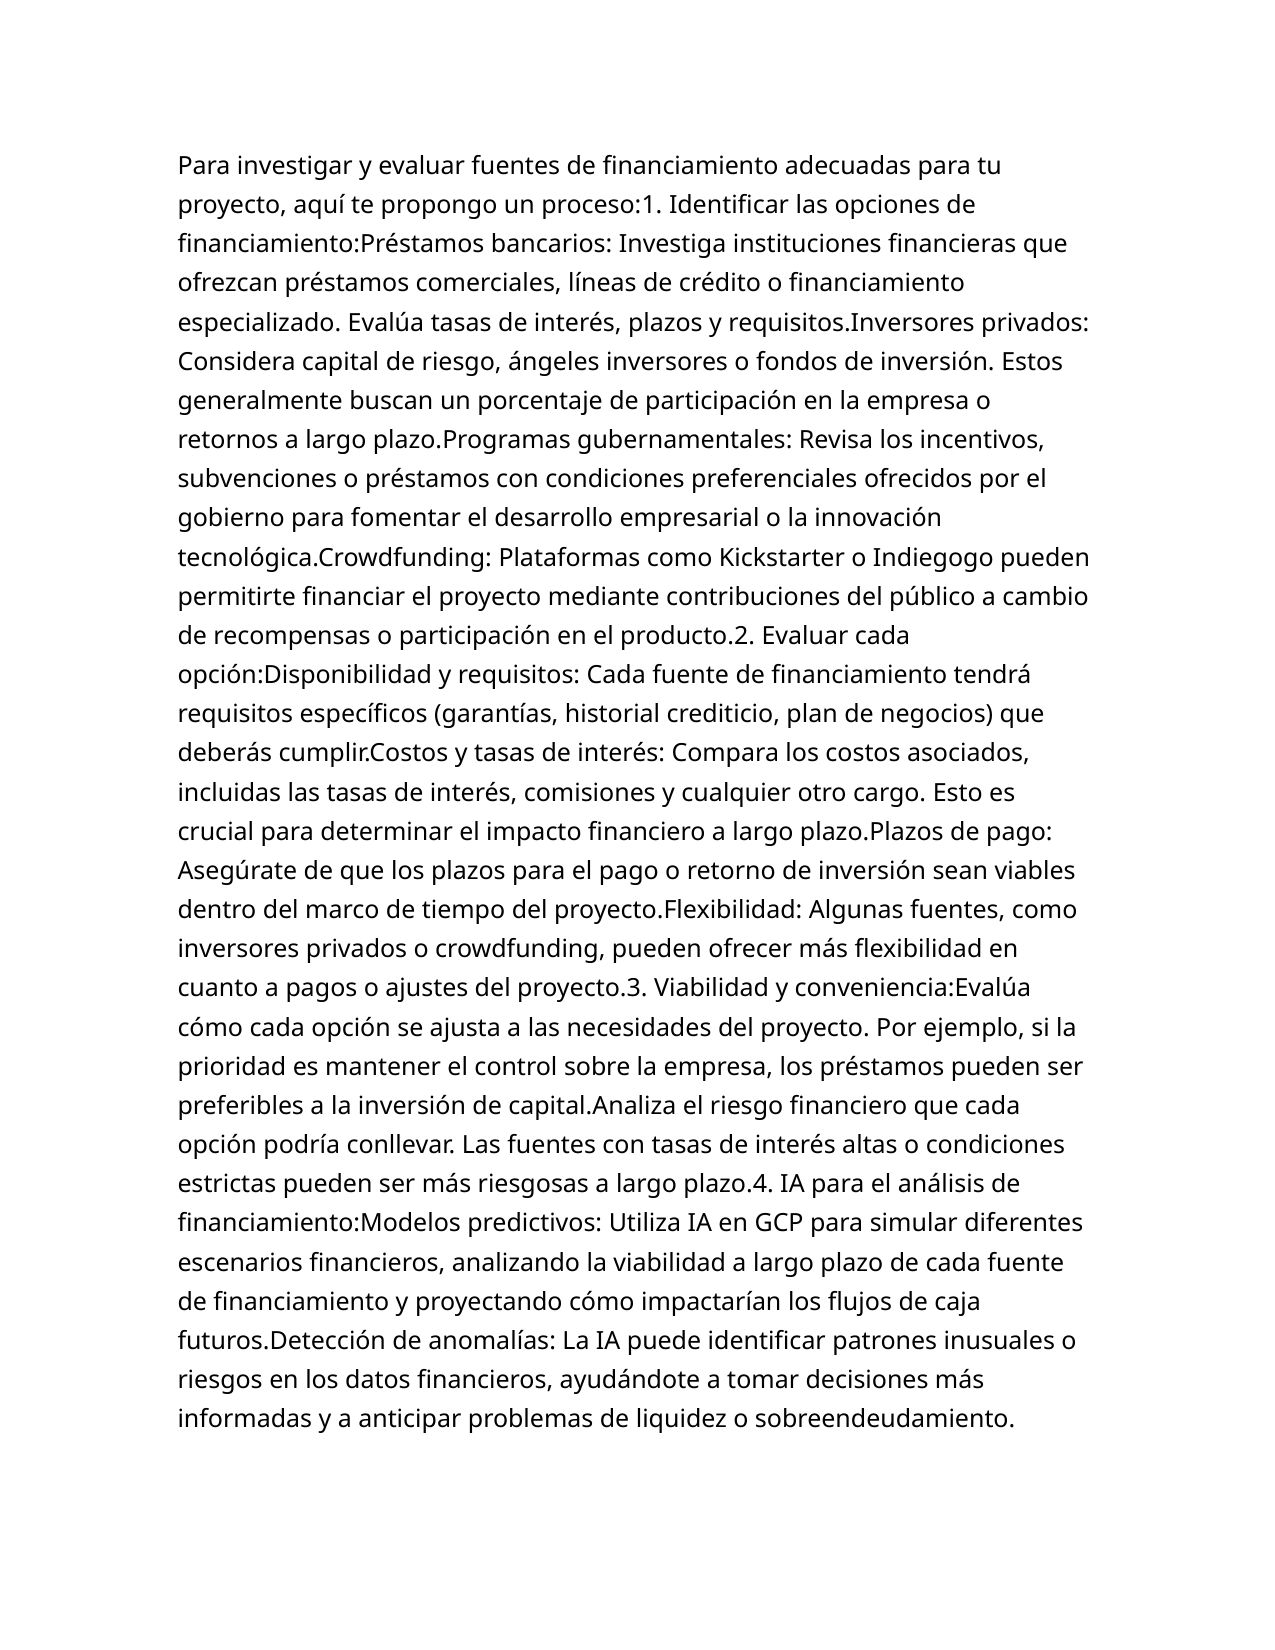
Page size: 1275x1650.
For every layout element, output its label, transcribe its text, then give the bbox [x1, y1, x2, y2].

text Para investigar y evaluar fuentes de financiamiento adecuadas para tu proyecto, aquí te propongo un proceso:1. Identificar las opciones de financiamiento:Préstamos bancarios: Investiga instituciones financieras que ofrezcan préstamos comerciales, líneas de crédito o financiamiento especializado. Evalúa tasas de interés, plazos y requisitos.Inversores privados: Considera capital de riesgo, ángeles inversores o fondos de inversión. Estos generalmente buscan un porcentaje de participación en la empresa o retornos a largo plazo.Programas gubernamentales: Revisa los incentivos, subvenciones o préstamos con condiciones preferenciales ofrecidos por el gobierno para fomentar el desarrollo empresarial o la innovación tecnológica.Crowdfunding: Plataformas como Kickstarter o Indiegogo pueden permitirte financiar el proyecto mediante contribuciones del público a cambio de recompensas o participación en el producto.2. Evaluar cada opción:Disponibilidad y requisitos: Cada fuente de financiamiento tendrá requisitos específicos (garantías, historial crediticio, plan de negocios) que deberás cumplir.Costos y tasas de interés: Compara los costos asociados, incluidas las tasas de interés, comisiones y cualquier otro cargo. Esto es crucial para determinar el impacto financiero a largo plazo.Plazos de pago: Asegúrate de que los plazos para el pago o retorno de inversión sean viables dentro del marco de tiempo del proyecto.Flexibilidad: Algunas fuentes, como inversores privados o crowdfunding, pueden ofrecer más flexibilidad en cuanto a pagos o ajustes del proyecto.3. Viabilidad y conveniencia:Evalúa cómo cada opción se ajusta a las necesidades del proyecto. Por ejemplo, si la prioridad es mantener el control sobre la empresa, los préstamos pueden ser preferibles a la inversión de capital.Analiza el riesgo financiero que cada opción podría conllevar. Las fuentes con tasas de interés altas o condiciones estrictas pueden ser más riesgosas a largo plazo.4. IA para el análisis de financiamiento:Modelos predictivos: Utiliza IA en GCP para simular diferentes escenarios financieros, analizando la viabilidad a largo plazo de cada fuente de financiamiento y proyectando cómo impactarían los flujos de caja futuros.Detección de anomalías: La IA puede identificar patrones inusuales o riesgos en los datos financieros, ayudándote a tomar decisiones más informadas y a anticipar problemas de liquidez o sobreendeudamiento. [177, 148, 1098, 1435]
